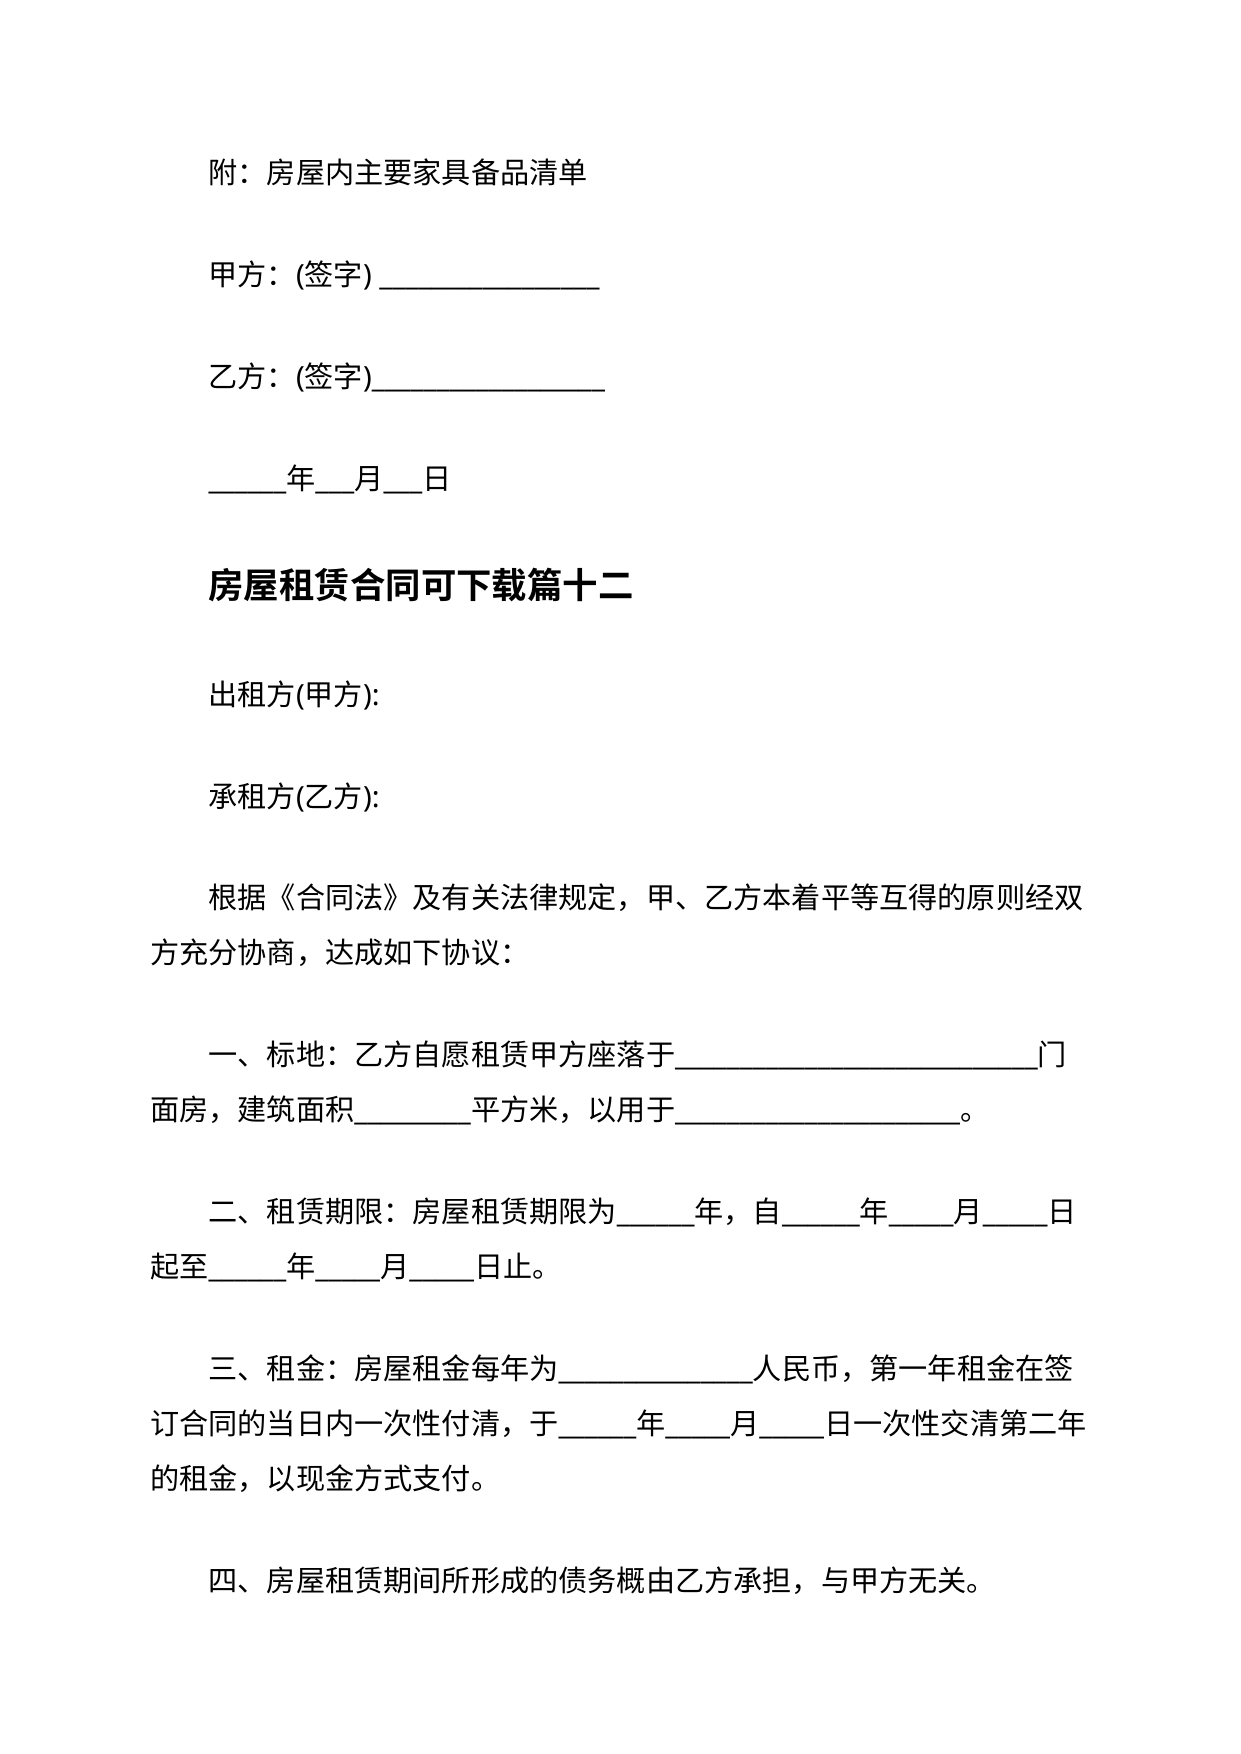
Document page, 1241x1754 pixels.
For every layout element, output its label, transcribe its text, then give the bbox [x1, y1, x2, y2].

text 承租方(乙方): [150, 773, 1090, 816]
text 根据《合同法》及有关法律规定，甲、乙方本着平等互得的原则经双方充分协商，达成如下协议： [150, 875, 1090, 972]
text ______年___月___日 [150, 456, 1090, 498]
text 房屋租赁合同可下载篇十二 [150, 558, 1090, 609]
text 附：房屋内主要家具备品清单 [150, 150, 1090, 192]
text 四、房屋租赁期间所形成的债务概由乙方承担，与甲方无关。 [150, 1557, 1090, 1600]
text 甲方：(签字) _________________ [150, 252, 1090, 294]
text 出租方(甲方): [150, 671, 1090, 713]
text 二、租赁期限：房屋租赁期限为______年，自______年_____月_____日起至______年_____月_____日止。 [150, 1189, 1090, 1286]
text 一、标地：乙方自愿租赁甲方座落于____________________________门面房，建筑面积_________平方米，以用于______________________。 [150, 1032, 1090, 1129]
text 乙方：(签字)__________________ [150, 354, 1090, 396]
text 三、租金：房屋租金每年为_______________人民币，第一年租金在签订合同的当日内一次性付清，于______年_____月_____日一次性交清第二年的租金，以现金方式支付。 [150, 1346, 1090, 1498]
